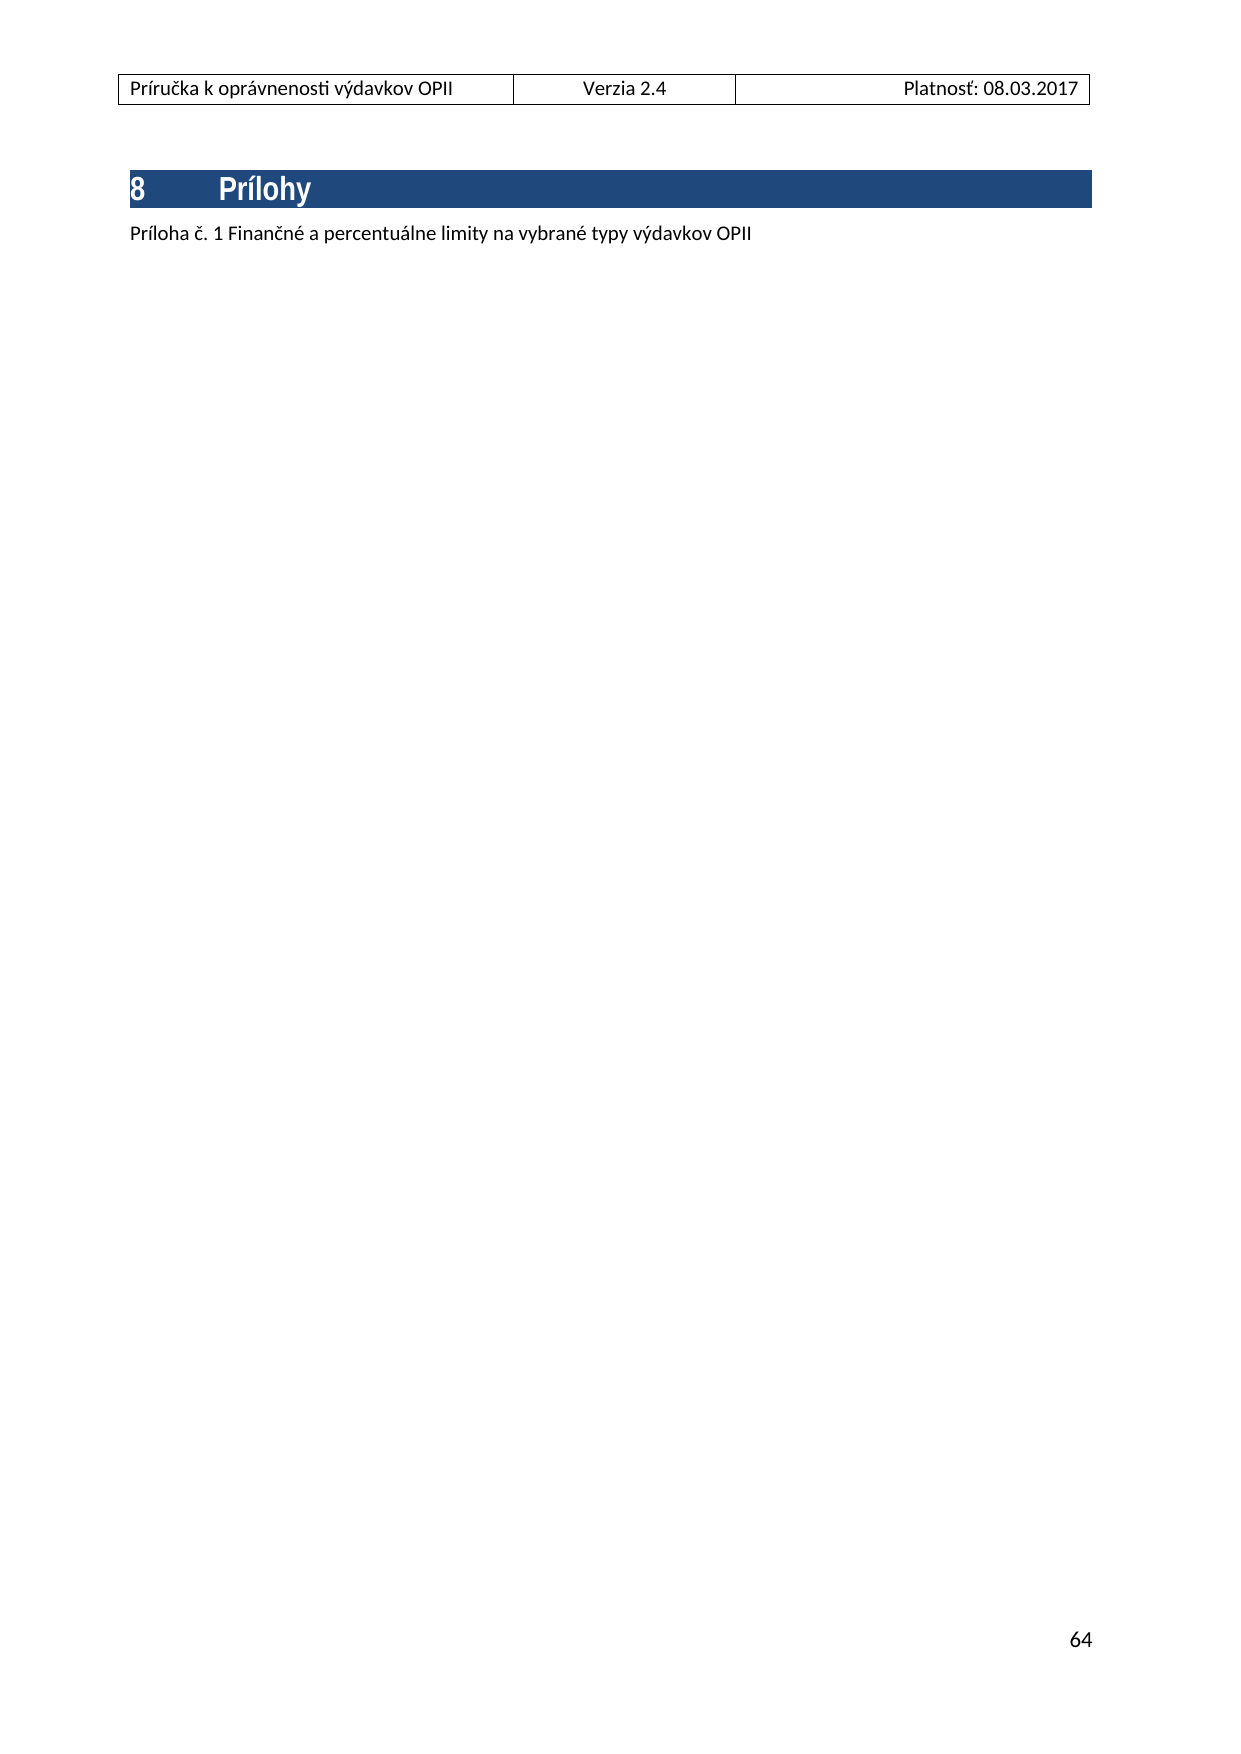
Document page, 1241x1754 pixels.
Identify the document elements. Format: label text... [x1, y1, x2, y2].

subtitle Prílohy [130, 170, 1092, 208]
text Príloha č. 1 Finančné a percentuálne limity na vybrané typy výdavkov OPII [130, 220, 1092, 246]
